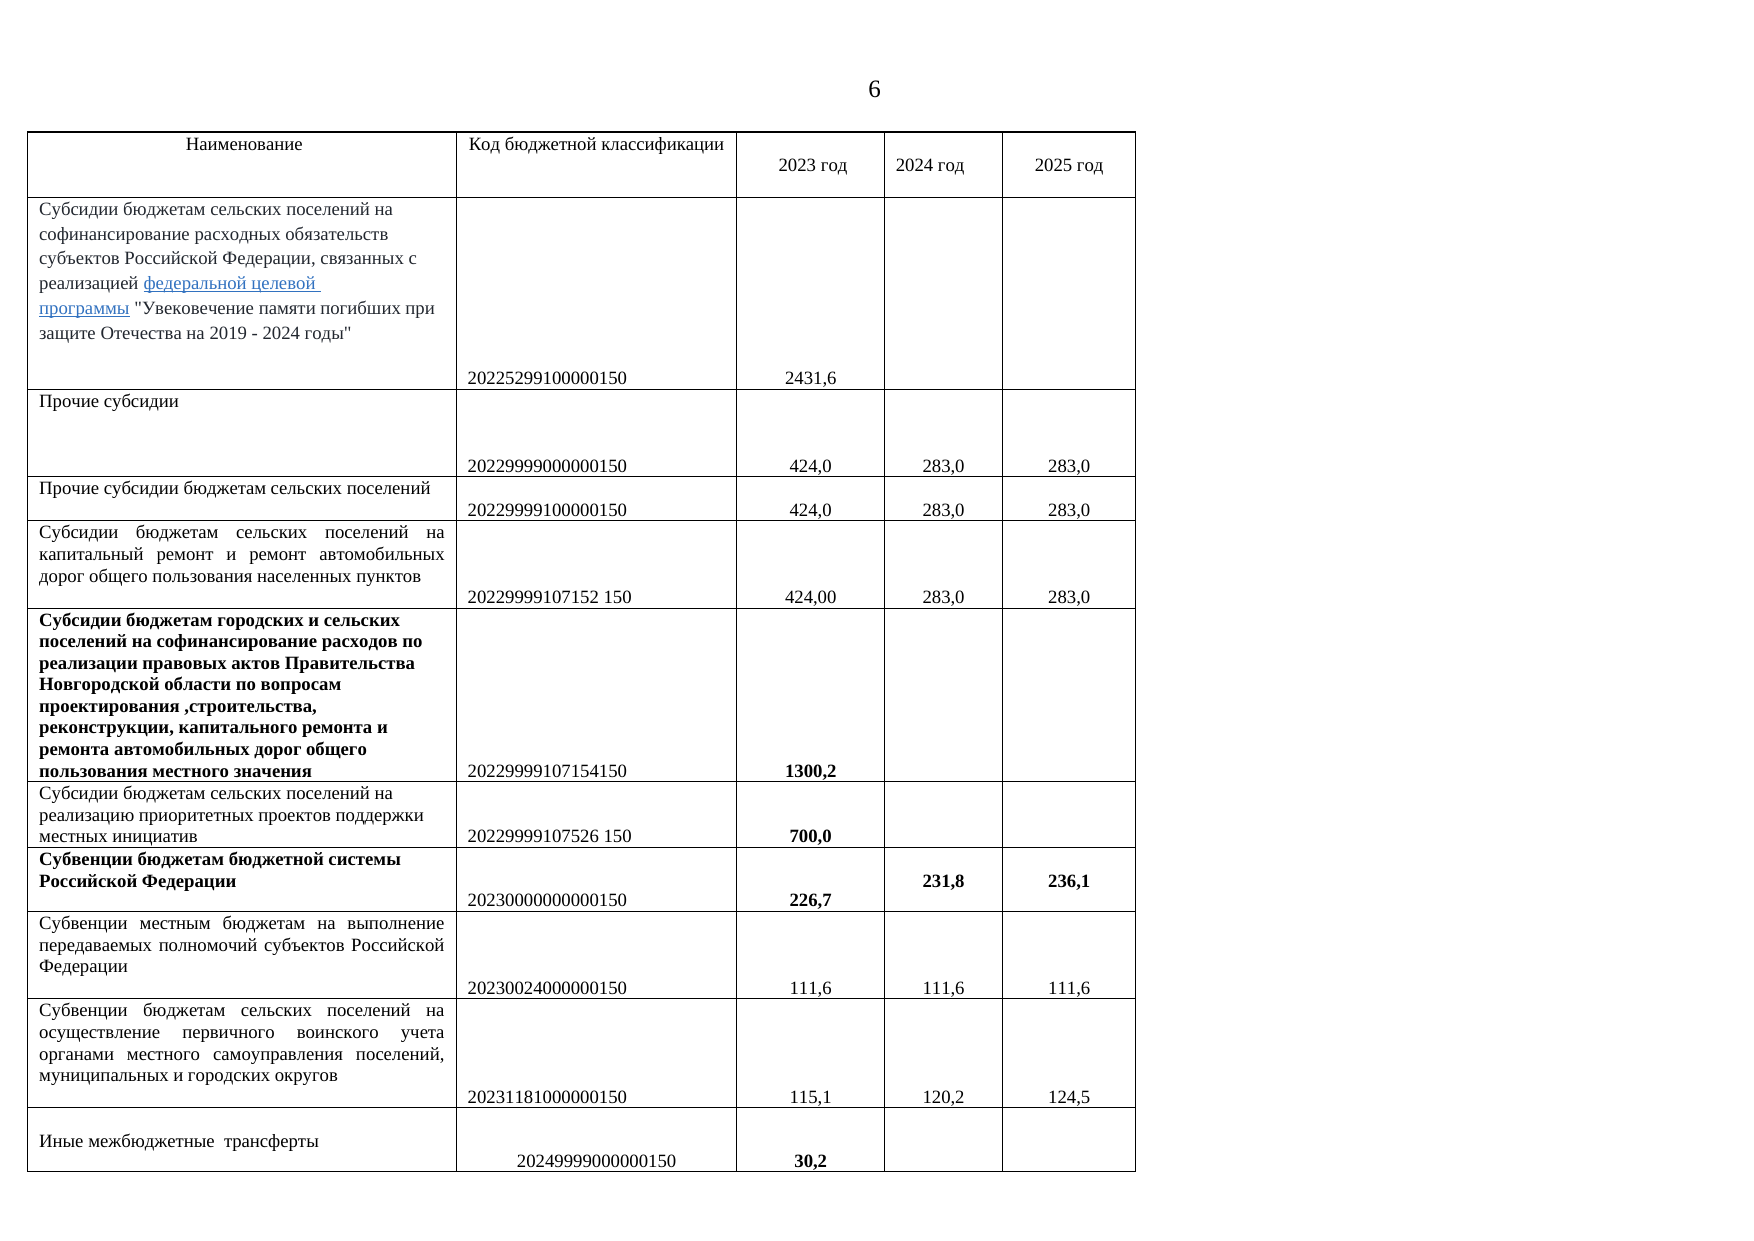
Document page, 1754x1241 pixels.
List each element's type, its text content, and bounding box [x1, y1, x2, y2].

table_cell [885, 782, 1002, 847]
table_cell 283,0 [885, 390, 1002, 476]
table_cell 283,0 [1003, 477, 1135, 520]
table_header Наименование [28, 133, 456, 197]
table_cell Субсидии бюджетам сельских поселений на софинансирование расходных обязательств субъектов Российской Федерации, связанных с реализацией федеральной целевой программы "Увековечение памяти погибших при защите Отечества на 2019 - 2024 годы" [28, 198, 456, 389]
table_cell 20229999000000150 [457, 390, 736, 476]
table_cell 20229999107152 150 [457, 521, 736, 608]
table_cell Субвенции местным бюджетам на выполнение передаваемых полномочий субъектов Российской Федерации [28, 912, 456, 998]
table_cell [885, 198, 1002, 389]
table_cell [1003, 198, 1135, 389]
table_cell 111,6 [885, 912, 1002, 998]
table_cell Субсидии бюджетам сельских поселений на реализацию приоритетных проектов поддержки местных инициатив [28, 782, 456, 847]
table_cell 231,8 [885, 848, 1002, 911]
table_cell [1003, 609, 1135, 781]
table_cell 2431,6 [737, 198, 884, 389]
table_cell [885, 1108, 1002, 1171]
table_cell 30,2 [737, 1108, 884, 1171]
table_cell Субсидии бюджетам сельских поселений на капитальный ремонт и ремонт автомобильных дорог общего пользования населенных пунктов [28, 521, 456, 608]
table_cell 283,0 [885, 477, 1002, 520]
table_cell [1003, 1108, 1135, 1171]
table_cell 424,00 [737, 521, 884, 608]
table_cell Прочие субсидии [28, 390, 456, 476]
table_cell Субсидии бюджетам городских и сельских поселений на софинансирование расходов по реализации правовых актов Правительства Новгородской области по вопросам проектирования ,строительства, реконструкции, капитального ремонта и ремонта автомобильных дорог общего пользования местного значения [28, 609, 456, 781]
table_cell [885, 609, 1002, 781]
table_cell 700,0 [737, 782, 884, 847]
table_header 2025 год [1003, 133, 1135, 197]
table_cell 1300,2 [737, 609, 884, 781]
table_cell 20229999107154150 [457, 609, 736, 781]
table_cell 120,2 [885, 999, 1002, 1107]
table_header Код бюджетной классификации [457, 133, 736, 197]
table_cell Субвенции бюджетам бюджетной системы Российской Федерации [28, 848, 456, 911]
table_cell 283,0 [885, 521, 1002, 608]
table_cell 20229999100000150 [457, 477, 736, 520]
table_cell 20230000000000150 [457, 848, 736, 911]
table_cell 20229999107526 150 [457, 782, 736, 847]
table_cell 20231181000000150 [457, 999, 736, 1107]
table_cell 226,7 [737, 848, 884, 911]
table_cell 20225299100000150 [457, 198, 736, 389]
table_cell 424,0 [737, 390, 884, 476]
table_cell 424,0 [737, 477, 884, 520]
table_cell 283,0 [1003, 390, 1135, 476]
table_cell 236,1 [1003, 848, 1135, 911]
table_cell 283,0 [1003, 521, 1135, 608]
table_cell 111,6 [737, 912, 884, 998]
table_cell Иные межбюджетные трансферты [28, 1108, 456, 1171]
table_cell 115,1 [737, 999, 884, 1107]
table_header 2024 год [885, 133, 1002, 197]
table_cell 111,6 [1003, 912, 1135, 998]
table_cell [1003, 782, 1135, 847]
table_cell 124,5 [1003, 999, 1135, 1107]
table_cell 20230024000000150 [457, 912, 736, 998]
table_cell 20249999000000150 [457, 1108, 736, 1171]
table_cell Прочие субсидии бюджетам сельских поселений [28, 477, 456, 520]
table_header 2023 год [737, 133, 884, 197]
table_cell Субвенции бюджетам сельских поселений на осуществление первичного воинского учета органами местного самоуправления поселений, муниципальных и городских округов [28, 999, 456, 1107]
